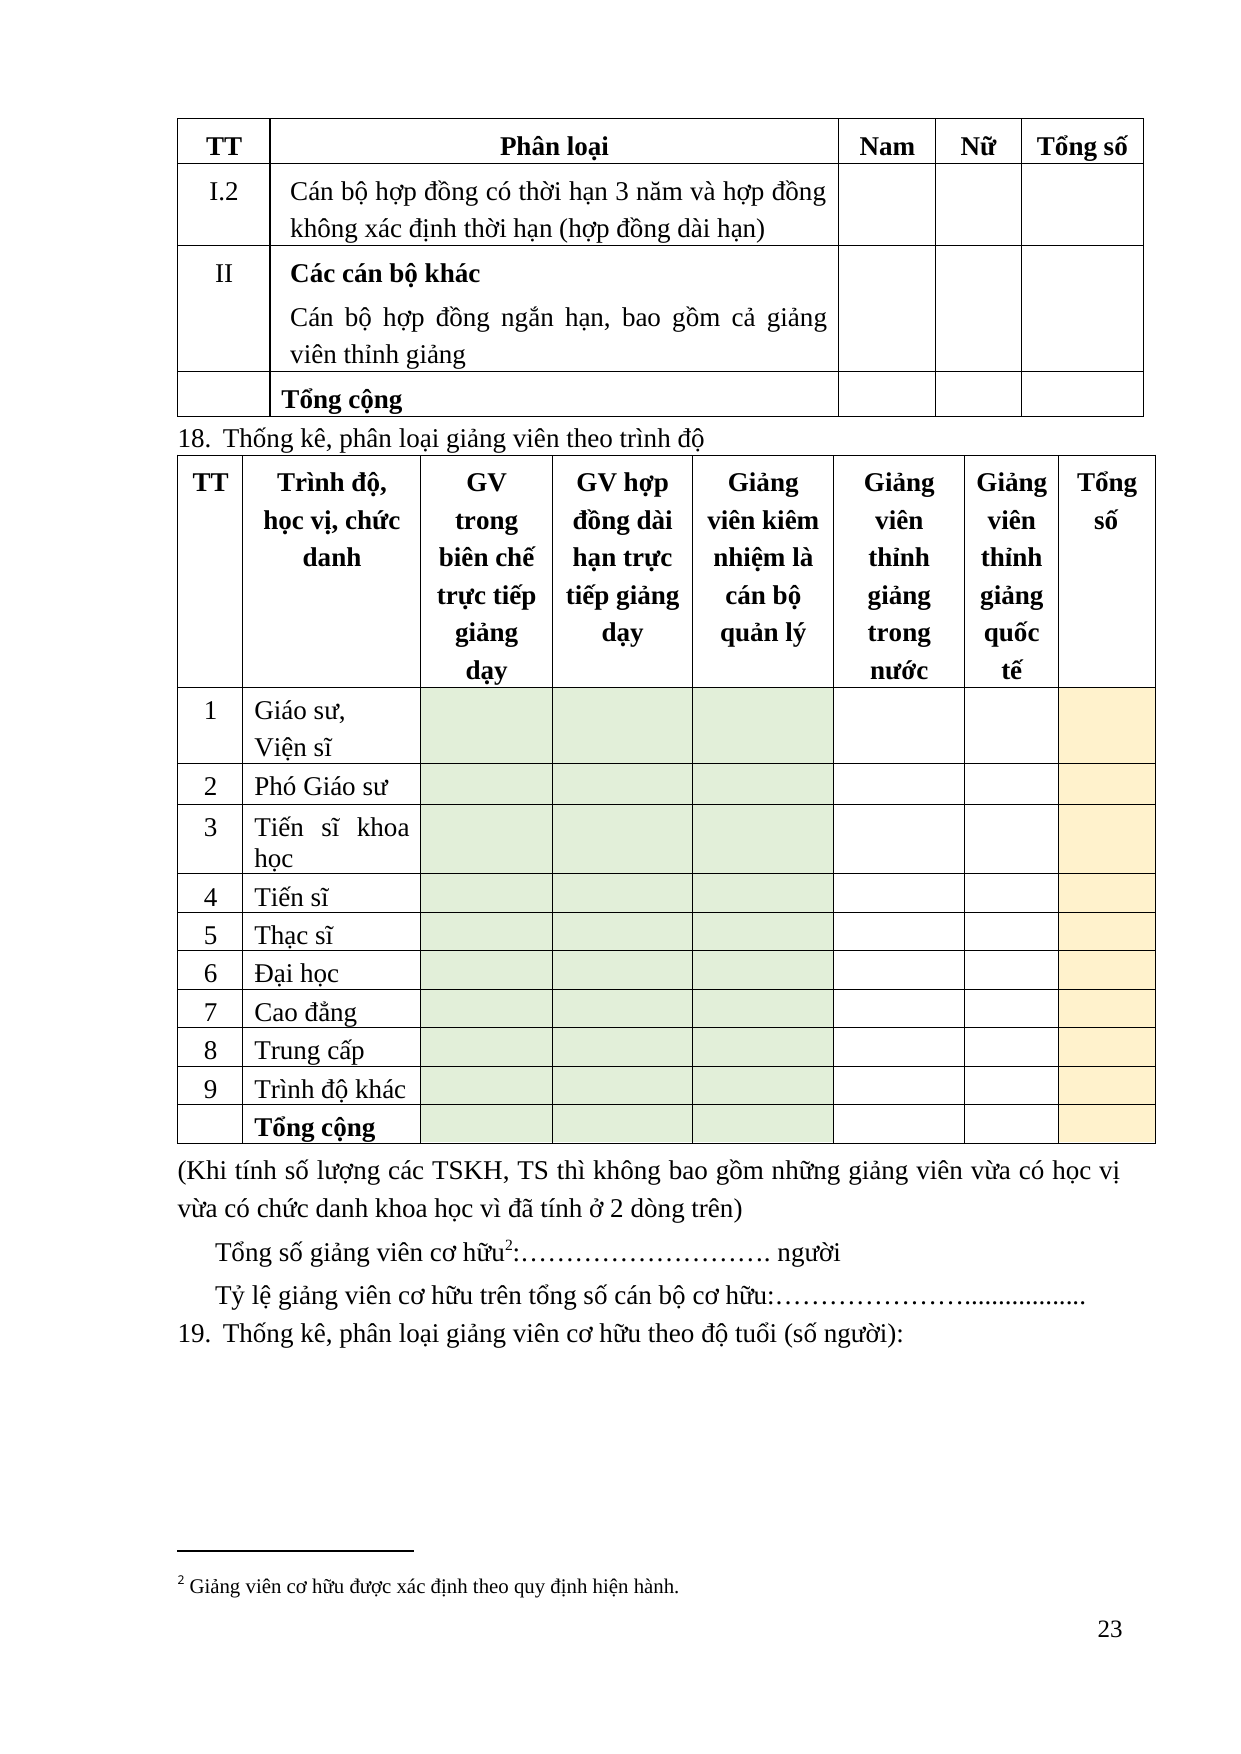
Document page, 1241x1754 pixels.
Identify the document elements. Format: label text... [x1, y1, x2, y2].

table_cell Trung cấp [243, 1028, 420, 1066]
table_cell [965, 951, 1058, 989]
table_header Tổng số [1022, 119, 1143, 163]
table_cell [693, 1028, 833, 1066]
table_cell [553, 1067, 692, 1104]
table_cell 2 [178, 764, 242, 804]
table_cell [1059, 874, 1155, 912]
table_cell [834, 805, 964, 873]
table_cell [693, 874, 833, 912]
table_header Giảng viên thỉnh giảng quốc tế [965, 456, 1058, 687]
table_cell [936, 246, 1021, 371]
table_cell 7 [178, 990, 242, 1027]
table_cell [965, 764, 1058, 804]
table_cell [553, 1105, 692, 1142]
table_cell 6 [178, 951, 242, 989]
table_cell [421, 1028, 552, 1066]
table_cell [1059, 805, 1155, 873]
table_cell 4 [178, 874, 242, 912]
table_cell [421, 951, 552, 989]
table_cell 5 [178, 913, 242, 950]
table_cell [965, 1067, 1058, 1104]
table_cell [839, 372, 935, 416]
table_cell [178, 1105, 242, 1142]
table_cell [834, 951, 964, 989]
table_cell 3 [178, 805, 242, 873]
table_cell [553, 990, 692, 1027]
table_cell [834, 874, 964, 912]
table_cell [834, 1028, 964, 1066]
table_cell [1059, 1067, 1155, 1104]
table_cell [693, 805, 833, 873]
table_cell [1059, 913, 1155, 950]
table_cell I.2 [178, 164, 269, 245]
table_cell [553, 764, 692, 804]
table_cell [421, 688, 552, 763]
table_cell [1059, 990, 1155, 1027]
table_cell [421, 913, 552, 950]
text (Khi tính số lượng các TSKH, TS thì không bao gồm những giảng viên vừa có học vị vừa có chức danh khoa học vì đã tính ở 2 dòng trên) [177, 1150, 1122, 1225]
table_cell [693, 990, 833, 1027]
table_cell [421, 1105, 552, 1142]
table_cell 8 [178, 1028, 242, 1066]
table_header Trình độ, học vị, chức danh [243, 456, 420, 687]
table_cell Phó Giáo sư [243, 764, 420, 804]
table_cell [178, 372, 269, 416]
table_header Giảng viên kiêm nhiệm là cán bộ quản lý [693, 456, 833, 687]
table_cell [553, 688, 692, 763]
table_cell [965, 1105, 1058, 1142]
table_cell [421, 874, 552, 912]
table_cell [834, 913, 964, 950]
table_cell [1059, 1028, 1155, 1066]
table_cell [1022, 372, 1143, 416]
list Thống kê, phân loại giảng viên cơ hữu theo độ tuổi (số người): [177, 1312, 1122, 1350]
table_cell [693, 951, 833, 989]
table_header TT [178, 456, 242, 687]
table_header Giảng viên thỉnh giảng trong nước [834, 456, 964, 687]
table_cell [965, 1028, 1058, 1066]
table_cell [936, 164, 1021, 245]
table_cell Tổng cộng [243, 1105, 420, 1142]
table_header Tổng số [1059, 456, 1155, 687]
table_cell Cao đẳng [243, 990, 420, 1027]
table_cell Tiến sĩ khoa học [243, 805, 420, 873]
table_cell [553, 805, 692, 873]
table_cell [834, 1105, 964, 1142]
table_cell Thạc sĩ [243, 913, 420, 950]
table_cell Giáo sư, Viện sĩ [243, 688, 420, 763]
table_cell [834, 764, 964, 804]
table_cell Tiến sĩ [243, 874, 420, 912]
table_cell Các cán bộ khác Cán bộ hợp đồng ngắn hạn, bao gồm cả giảng viên thỉnh giảng [271, 246, 838, 371]
table_cell Trình độ khác [243, 1067, 420, 1104]
table_cell [965, 688, 1058, 763]
table_cell 1 [178, 688, 242, 763]
table_cell Đại học [243, 951, 420, 989]
table_cell [553, 913, 692, 950]
table_cell [965, 874, 1058, 912]
table_cell [1022, 246, 1143, 371]
table_cell [965, 913, 1058, 950]
table_cell II [178, 246, 269, 371]
table_header TT [178, 119, 269, 163]
text Tỷ lệ giảng viên cơ hữu trên tổng số cán bộ cơ hữu:………………….................. [177, 1275, 1122, 1312]
table_header GV trong biên chế trực tiếp giảng dạy [421, 456, 552, 687]
table_cell 9 [178, 1067, 242, 1104]
table_cell [1022, 164, 1143, 245]
table_header GV hợp đồng dài hạn trực tiếp giảng dạy [553, 456, 692, 687]
table_cell [936, 372, 1021, 416]
table_cell [965, 990, 1058, 1027]
table_cell Cán bộ hợp đồng có thời hạn 3 năm và hợp đồng không xác định thời hạn (hợp đồng dài hạn) [271, 164, 838, 245]
table_cell [1059, 688, 1155, 763]
table_cell [421, 764, 552, 804]
table_cell [693, 1105, 833, 1142]
table_cell [553, 874, 692, 912]
table_cell [693, 913, 833, 950]
text Tổng số giảng viên cơ hữu:………………………. người [177, 1231, 1122, 1268]
table_cell [693, 688, 833, 763]
table_cell [693, 764, 833, 804]
table_header Phân loại [271, 119, 838, 163]
list Thống kê, phân loại giảng viên theo trình độ [177, 417, 1122, 454]
table_cell [839, 246, 935, 371]
table_header Nam [839, 119, 935, 163]
table_header Nữ [936, 119, 1021, 163]
table_cell [1059, 1105, 1155, 1142]
table_cell [421, 990, 552, 1027]
table_cell [1059, 951, 1155, 989]
table_cell [421, 805, 552, 873]
table_cell [839, 164, 935, 245]
table_cell [834, 688, 964, 763]
table_cell [421, 1067, 552, 1104]
table_cell Tổng cộng [271, 372, 838, 416]
table_cell [1059, 764, 1155, 804]
table_cell [834, 990, 964, 1027]
table_cell [553, 1028, 692, 1066]
table_cell [693, 1067, 833, 1104]
table_cell [834, 1067, 964, 1104]
table_cell [965, 805, 1058, 873]
table_cell [553, 951, 692, 989]
